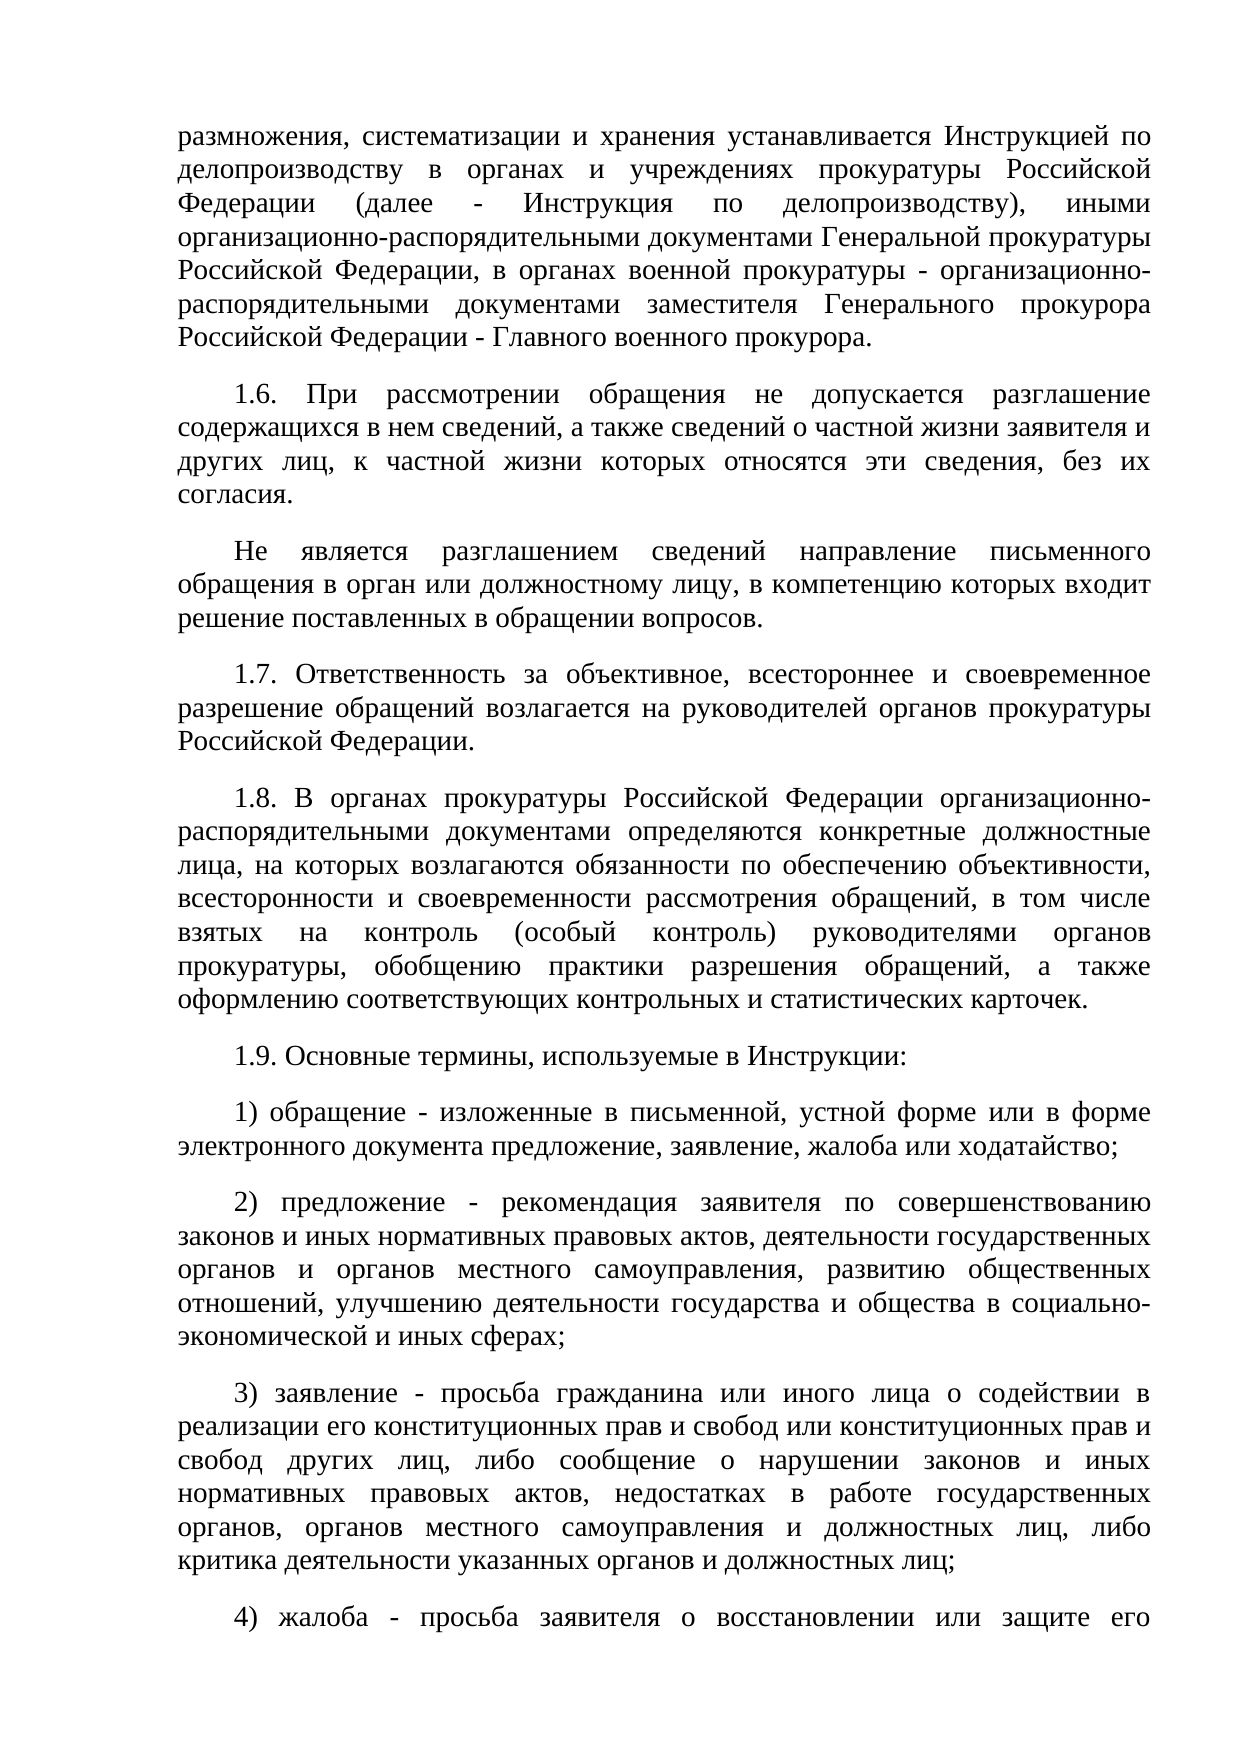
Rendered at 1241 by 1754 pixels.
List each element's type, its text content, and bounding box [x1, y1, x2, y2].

text 1.7. Ответственность за объективное, всестороннее и своевременное разрешение обращений возлагается на руководителей органов прокуратуры Российской Федерации. [177, 656, 1152, 757]
text 1.6. При рассмотрении обращения не допускается разглашение содержащихся в нем сведений, а также сведений о частной жизни заявителя и других лиц, к частной жизни которых относятся эти сведения, без их согласия. [177, 376, 1152, 510]
text 1.8. В органах прокуратуры Российской Федерации организационно-распорядительными документами определяются конкретные должностные лица, на которых возлагаются обязанности по обеспечению объективности, всесторонности и своевременности рассмотрения обращений, в том числе взятых на контроль (особый контроль) руководителями органов прокуратуры, обобщению практики разрешения обращений, а также оформлению соответствующих контрольных и статистических карточек. [177, 780, 1152, 1015]
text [177, 1599, 1152, 1632]
text Не является разглашением сведений направление письменного обращения в орган или должностному лицу, в компетенцию которых входит решение поставленных в обращении вопросов. [177, 533, 1152, 633]
text 1) обращение - изложенные в письменной, устной форме или в форме электронного документа предложение, заявление, жалоба или ходатайство; [177, 1094, 1152, 1161]
text 3) заявление - просьба гражданина или иного лица о содействии в реализации его конституционных прав и свобод или конституционных прав и свобод других лиц, либо сообщение о нарушении законов и иных нормативных правовых актов, недостатках в работе государственных органов, органов местного самоуправления и должностных лиц, либо критика деятельности указанных органов и должностных лиц; [177, 1375, 1152, 1576]
text 2) предложение - рекомендация заявителя по совершенствованию законов и иных нормативных правовых актов, деятельности государственных органов и органов местного самоуправления, развитию общественных отношений, улучшению деятельности государства и общества в социально-экономической и иных сферах; [177, 1184, 1152, 1352]
text 1.9. Основные термины, используемые в Инструкции: [177, 1038, 1152, 1071]
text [177, 118, 1152, 353]
